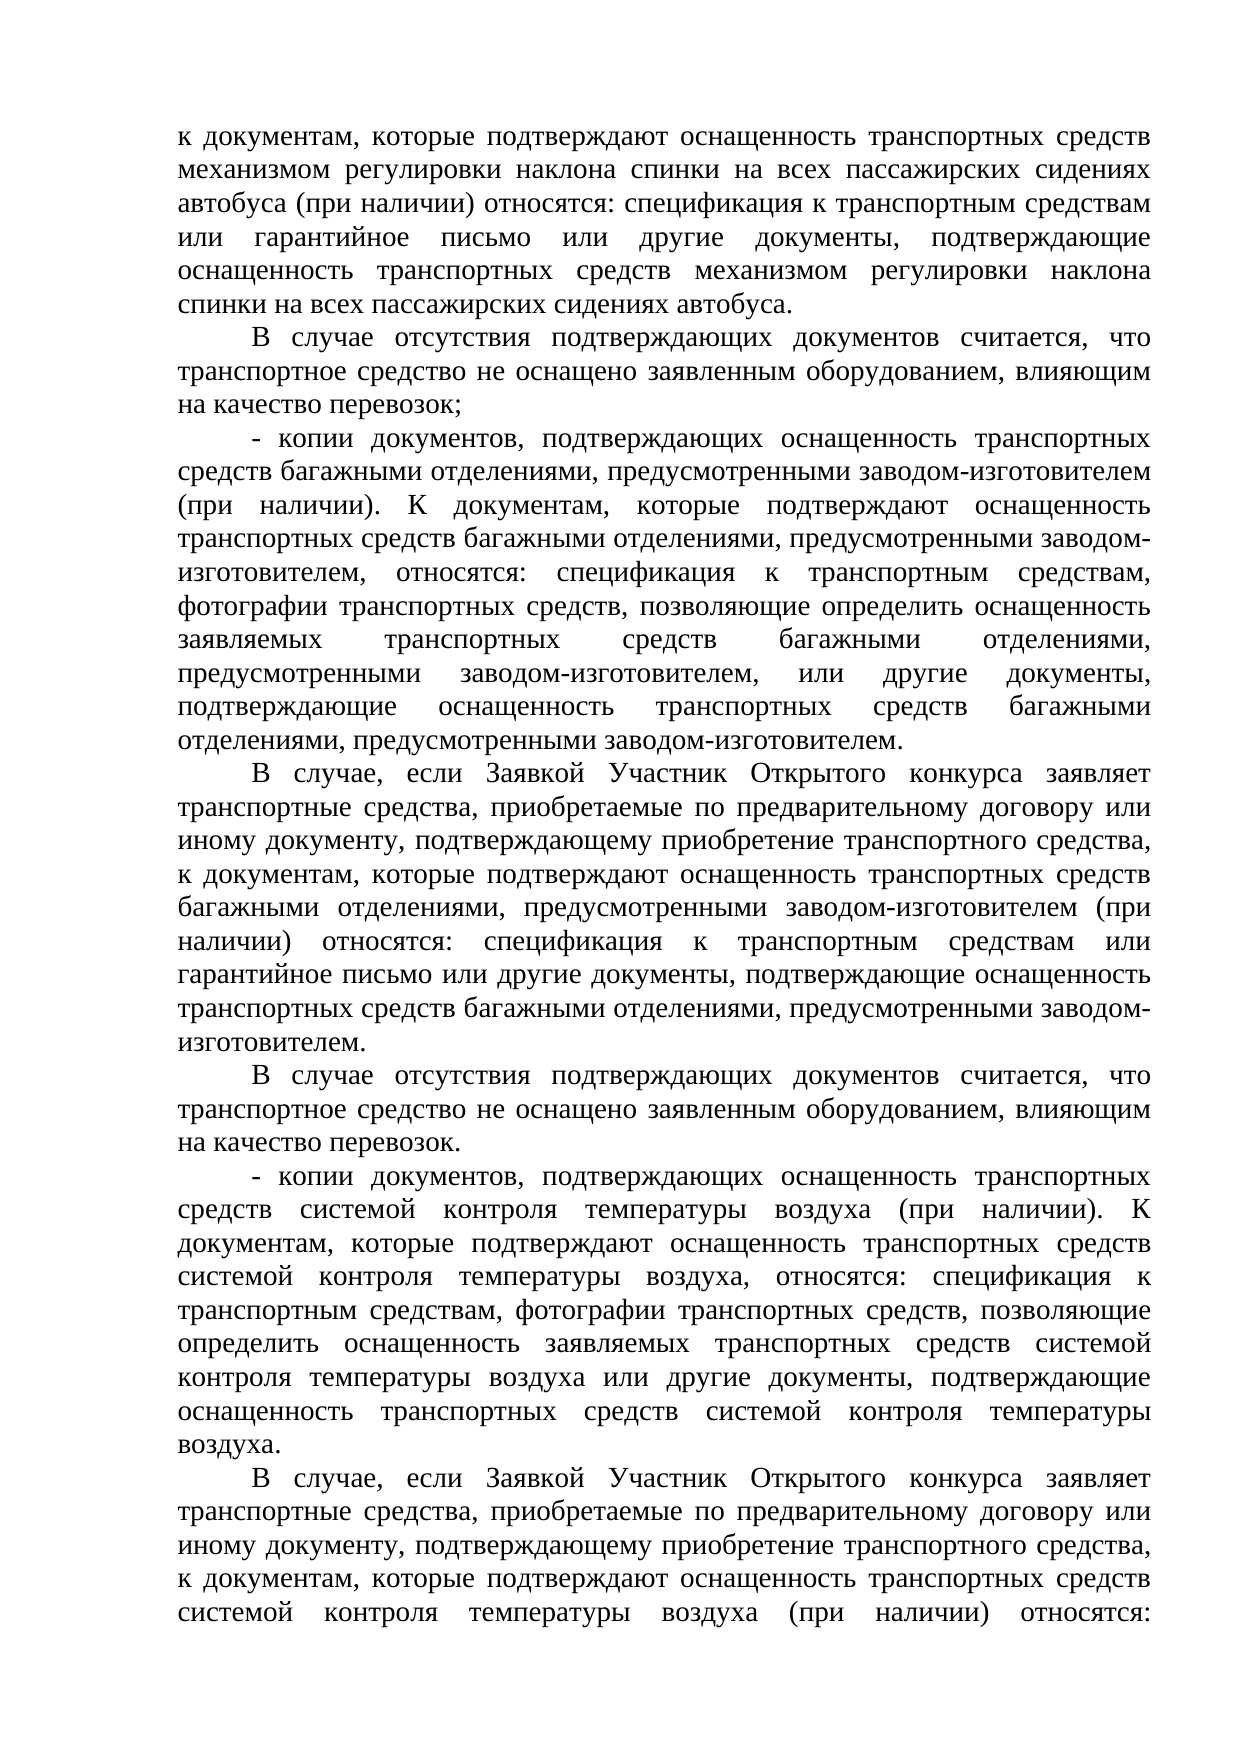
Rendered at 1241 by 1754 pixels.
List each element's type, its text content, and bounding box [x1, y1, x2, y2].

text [177, 118, 1152, 319]
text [177, 1460, 1152, 1627]
text - копии документов, подтверждающих оснащенность транспортных средств системой контроля температуры воздуха (при наличии). К документам, которые подтверждают оснащенность транспортных средств системой контроля температуры воздуха, относятся: спецификация к транспортным средствам, фотографии транспортных средств, позволяющие определить оснащенность заявляемых транспортных средств системой контроля температуры воздуха или другие документы, подтверждающие оснащенность транспортных средств системой контроля температуры воздуха. [177, 1158, 1152, 1460]
text В случае отсутствия подтверждающих документов считается, что транспортное средство не оснащено заявленным оборудованием, влияющим на качество перевозок; [177, 319, 1152, 420]
text - копии документов, подтверждающих оснащенность транспортных средств багажными отделениями, предусмотренными заводом-изготовителем (при наличии). К документам, которые подтверждают оснащенность транспортных средств багажными отделениями, предусмотренными заводом-изготовителем, относятся: спецификация к транспортным средствам, фотографии транспортных средств, позволяющие определить оснащенность заявляемых транспортных средств багажными отделениями, предусмотренными заводом-изготовителем, или другие документы, подтверждающие оснащенность транспортных средств багажными отделениями, предусмотренными заводом-изготовителем. [177, 420, 1152, 755]
text В случае отсутствия подтверждающих документов считается, что транспортное средство не оснащено заявленным оборудованием, влияющим на качество перевозок. [177, 1057, 1152, 1158]
text В случае, если Заявкой Участник Открытого конкурса заявляет транспортные средства, приобретаемые по предварительному договору или иному документу, подтверждающему приобретение транспортного средства, к документам, которые подтверждают оснащенность транспортных средств багажными отделениями, предусмотренными заводом-изготовителем (при наличии) относятся: спецификация к транспортным средствам или гарантийное письмо или другие документы, подтверждающие оснащенность транспортных средств багажными отделениями, предусмотренными заводом-изготовителем. [177, 755, 1152, 1057]
